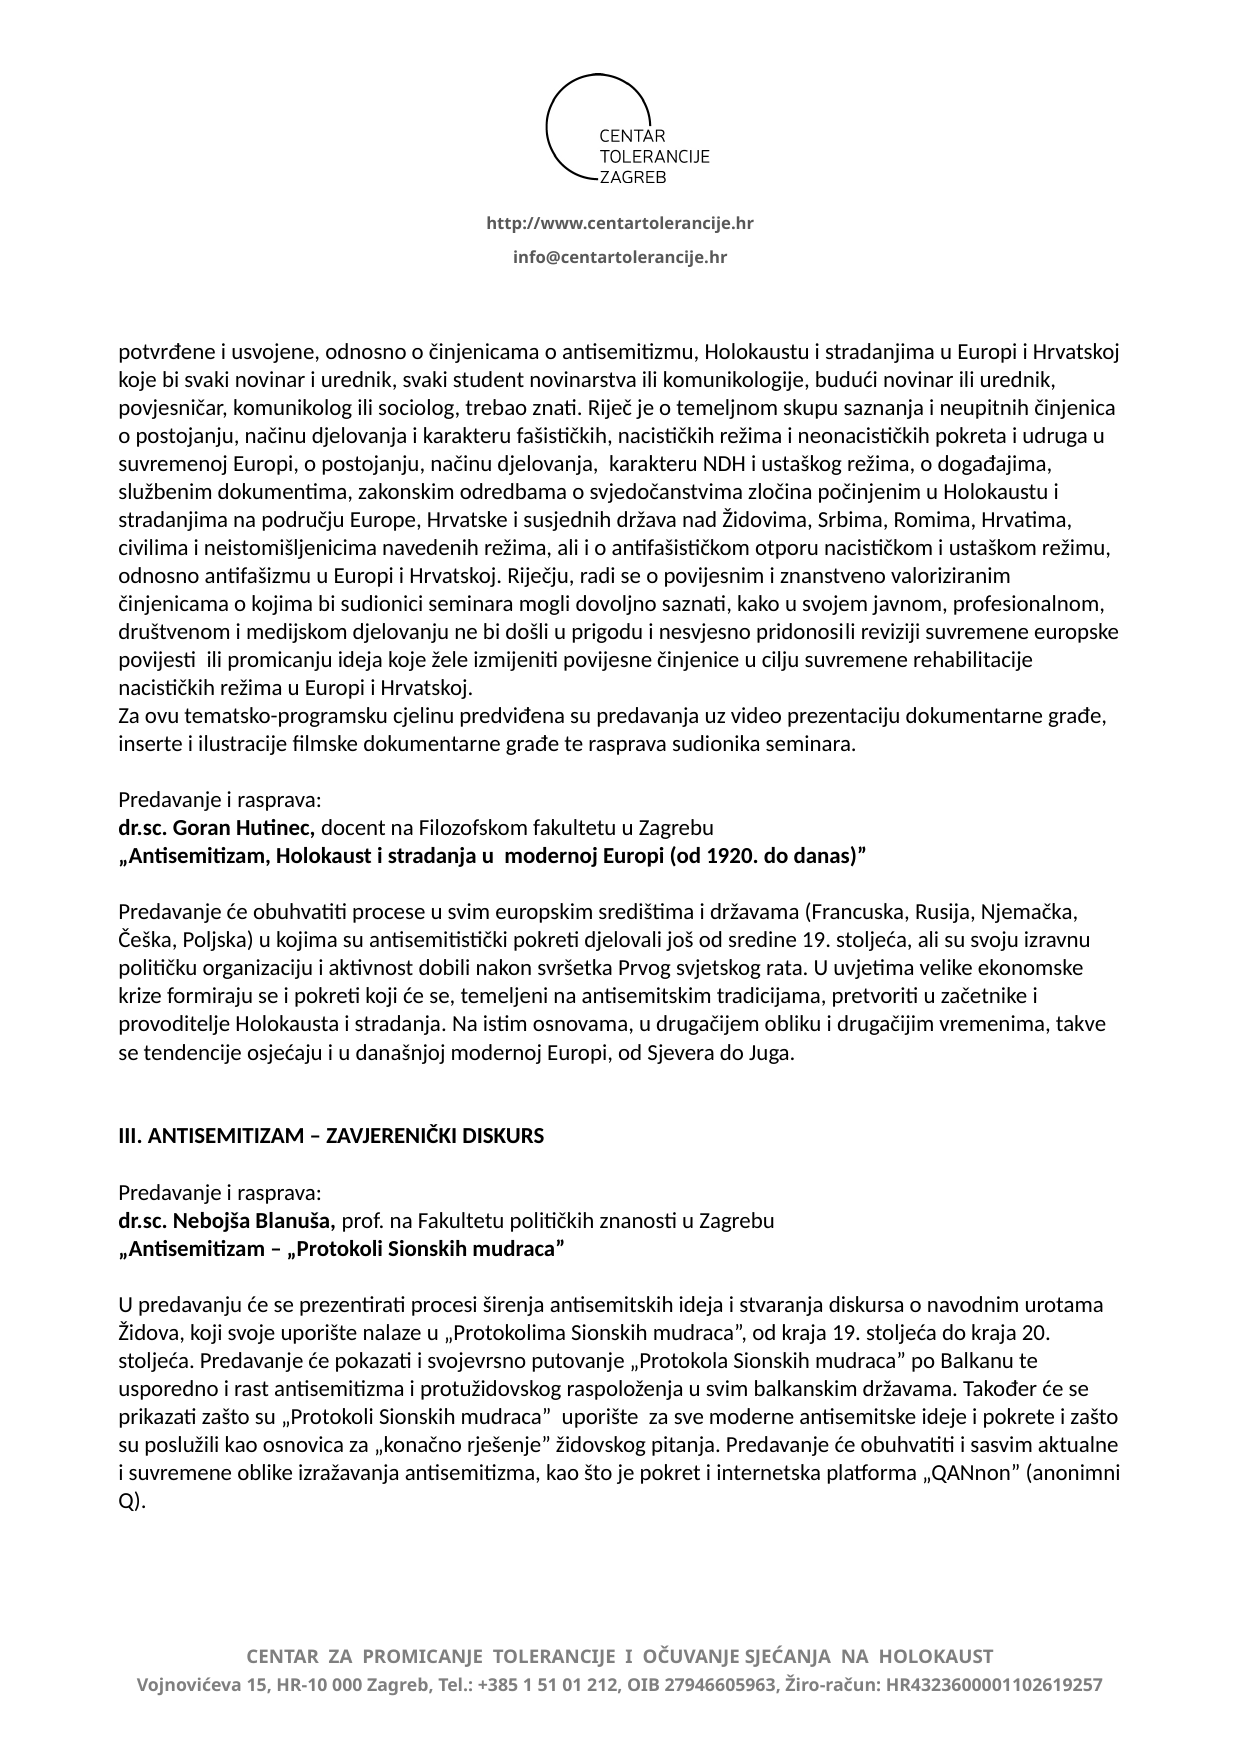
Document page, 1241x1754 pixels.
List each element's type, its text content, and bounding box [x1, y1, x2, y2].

text Za ovu tematsko-programsku cjelinu predviđena su predavanja uz video prezentaciju dokumentarne građe, inserte i ilustracije filmske dokumentarne građe te rasprava sudionika seminara. [118, 701, 1122, 757]
picture [545, 73, 710, 183]
text U predavanju će se prezentirati procesi širenja antisemitskih ideja i stvaranja diskursa o navodnim urotama Židova, koji svoje uporište nalaze u „Protokolima Sionskih mudraca”, od kraja 19. stoljeća do kraja 20. stoljeća. Predavanje će pokazati i svojevrsno putovanje „Protokola Sionskih mudraca” po Balkanu te usporedno i rast antisemitizma i protužidovskog raspoloženja u svim balkanskim državama. Također će se prikazati zašto su „Protokoli Sionskih mudraca” uporište za sve moderne antisemitske ideje i pokrete i zašto su poslužili kao osnovica za „konačno rješenje” židovskog pitanja. Predavanje će obuhvatiti i sasvim aktualne i suvremene oblike izražavanja antisemitizma, kao što je pokret i internetska platforma „QANnon” (anonimni Q). [118, 1290, 1122, 1514]
text dr.sc. Nebojša Blanuša, prof. na Fakultetu političkih znanosti u Zagrebu [118, 1206, 1122, 1234]
text Predavanje će obuhvatiti procese u svim europskim središtima i državama (Francuska, Rusija, Njemačka, Češka, Poljska) u kojima su antisemitistički pokreti djelovali još od sredine 19. stoljeća, ali su svoju izravnu političku organizaciju i aktivnost dobili nakon svršetka Prvog svjetskog rata. U uvjetima velike ekonomske krize formiraju se i pokreti koji će se, temeljeni na antisemitskim tradicijama, pretvoriti u začetnike i provoditelje Holokausta i stradanja. Na istim osnovama, u drugačijem obliku i drugačijim vremenima, takve se tendencije osjećaju i u današnjoj modernoj Europi, od Sjevera do Juga. [118, 897, 1122, 1066]
text Predavanje i rasprava: [118, 1178, 1122, 1206]
text „Antisemitizam – „Protokoli Sionskih mudraca” [118, 1234, 1122, 1262]
text Predavanje i rasprava: [118, 785, 1122, 813]
text „Antisemitizam, Holokaust i stradanja u modernoj Europi (od 1920. do danas)” [118, 841, 1122, 869]
text III. ANTISEMITIZAM – ZAVJERENIČKI DISKURS [118, 1122, 1122, 1150]
text dr.sc. Goran Hutinec, docent na Filozofskom fakultetu u Zagrebu [118, 813, 1122, 841]
